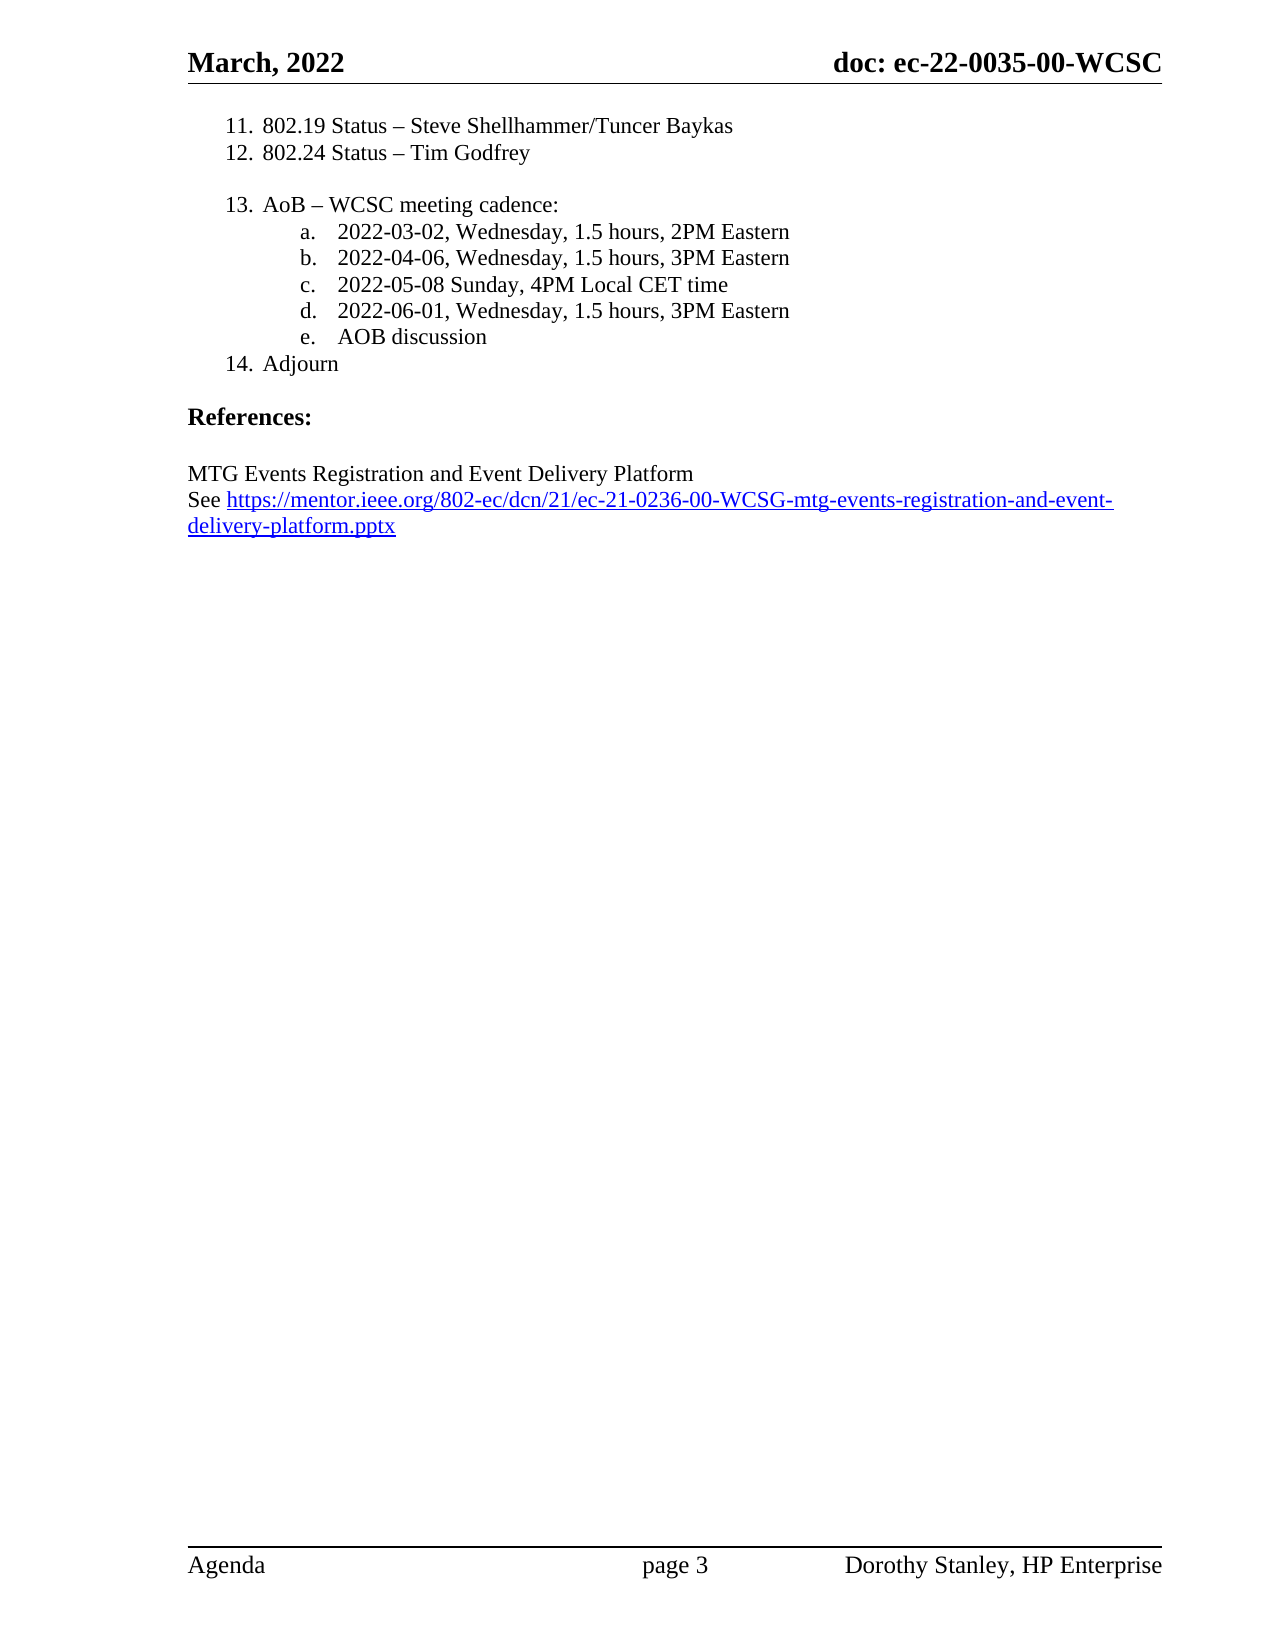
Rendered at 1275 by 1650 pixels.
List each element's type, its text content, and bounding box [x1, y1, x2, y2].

list AoB – WCSC meeting cadence: [225, 192, 1162, 218]
list AOB discussion [300, 323, 1162, 350]
list 2022-03-02, Wednesday, 1.5 hours, 2PM Eastern [300, 218, 1162, 244]
text References: MTG Events Registration and Event Delivery Platform [187, 402, 1162, 486]
list 802.19 Status – Steve Shellhammer/Tuncer Baykas [225, 112, 1162, 139]
text See https://mentor.ieee.org/802-ec/dcn/21/ec-21-0236-00-WCSG-mtg-events-registration-and-event-delivery-platform.pptx [187, 486, 1162, 539]
list Adjourn [225, 350, 1162, 376]
list 2022-06-01, Wednesday, 1.5 hours, 3PM Eastern [300, 297, 1162, 323]
list 2022-04-06, Wednesday, 1.5 hours, 3PM Eastern [300, 244, 1162, 271]
list 2022-05-08 Sunday, 4PM Local CET time [300, 271, 1162, 297]
list 802.24 Status – Tim Godfrey [225, 139, 1162, 192]
